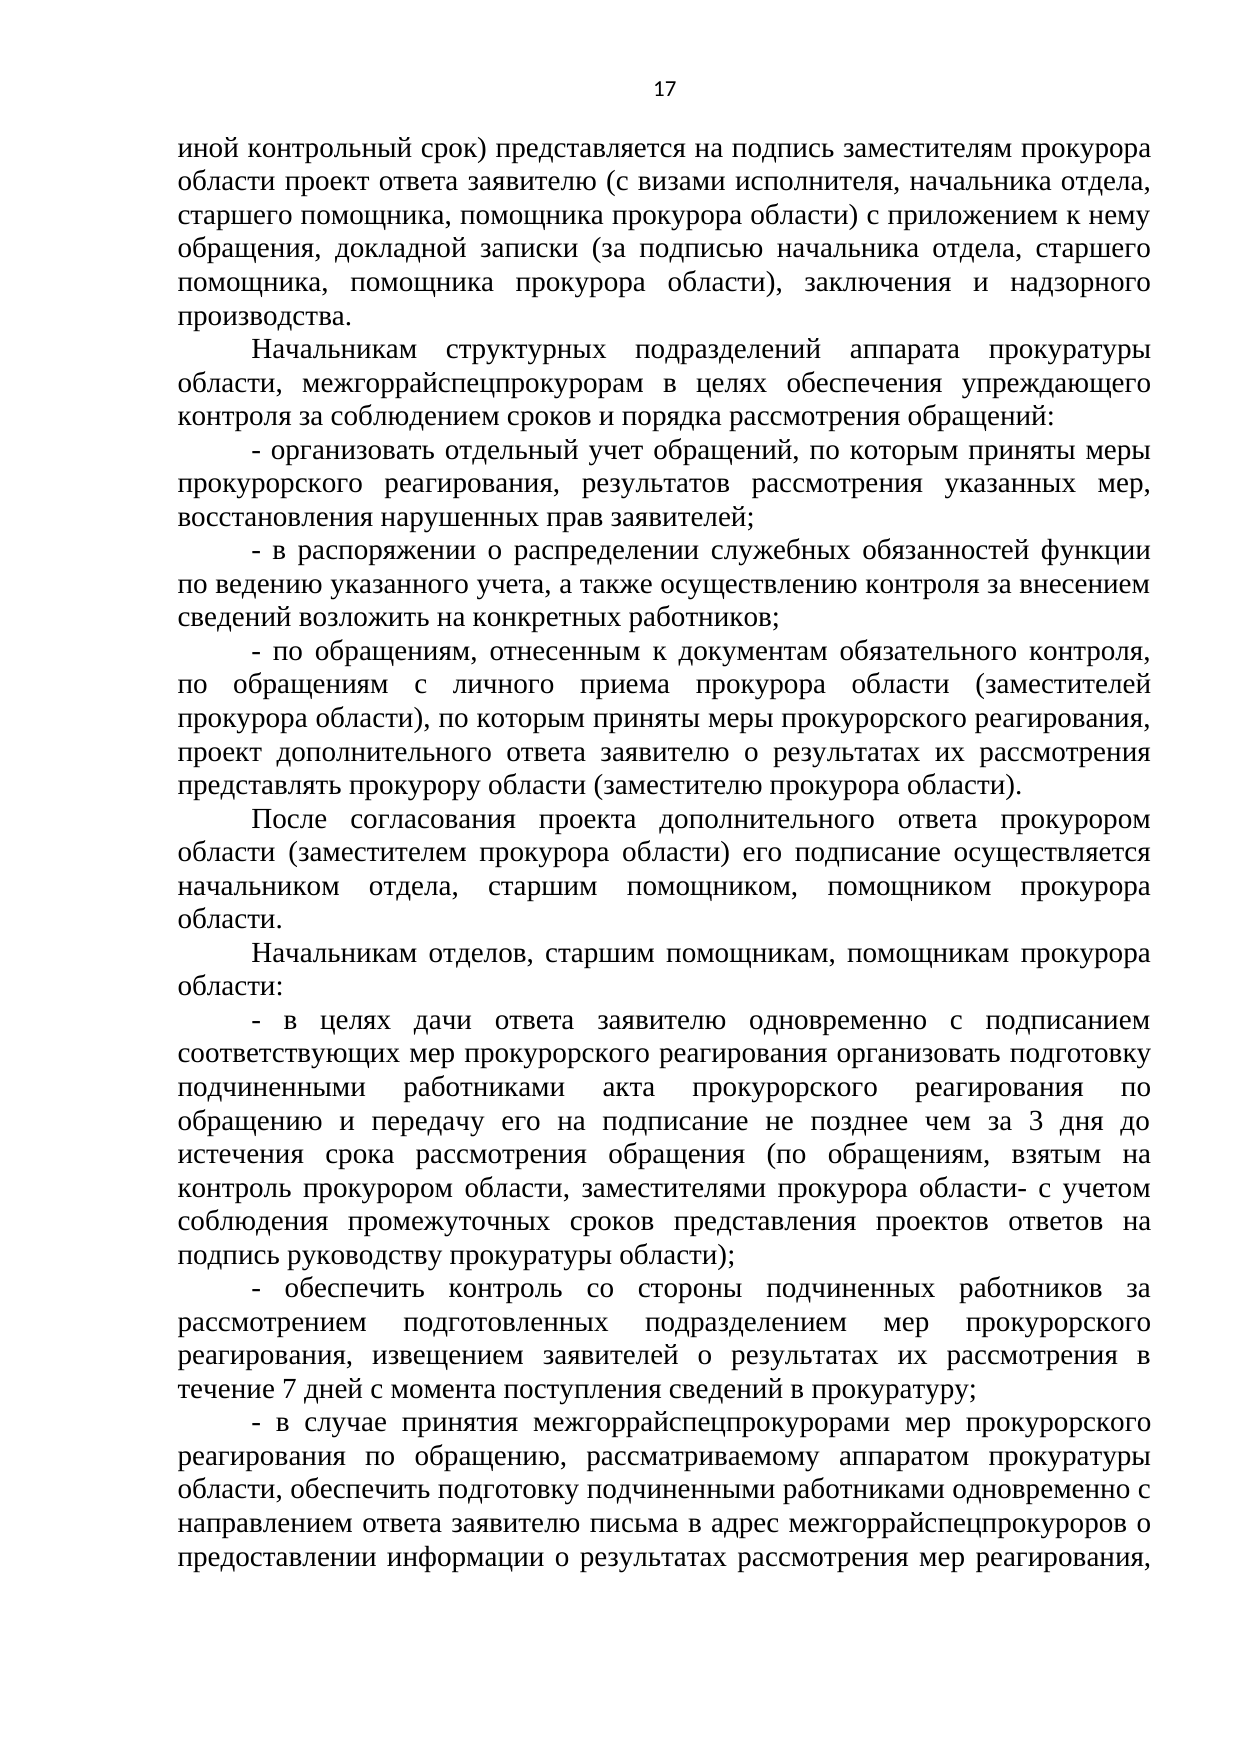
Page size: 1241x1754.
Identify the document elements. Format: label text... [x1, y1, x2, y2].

text - обеспечить контроль со стороны подчиненных работников за рассмотрением подготовленных подразделением мер прокурорского реагирования, извещением заявителей о результатах их рассмотрения в течение 7 дней с момента поступления сведений в прокуратуру; [177, 1270, 1152, 1404]
text Начальникам отделов, старшим помощникам, помощникам прокурора области: [177, 935, 1152, 1002]
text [177, 130, 1152, 331]
text Начальникам структурных подразделений аппарата прокуратуры области, межгоррайспецпрокурорам в целях обеспечения упреждающего контроля за соблюдением сроков и порядка рассмотрения обращений: [177, 331, 1152, 432]
text - в целях дачи ответа заявителю одновременно с подписанием соответствующих мер прокурорского реагирования организовать подготовку подчиненными работниками акта прокурорского реагирования по обращению и передачу его на подписание не позднее чем за 3 дня до истечения срока рассмотрения обращения (по обращениям, взятым на контроль прокурором области, заместителями прокурора области- с учетом соблюдения промежуточных сроков представления проектов ответов на подпись руководству прокуратуры области); [177, 1002, 1152, 1270]
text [177, 1404, 1152, 1572]
text - по обращениям, отнесенным к документам обязательного контроля, по обращениям с личного приема прокурора области (заместителей прокурора области), по которым приняты меры прокурорского реагирования, проект дополнительного ответа заявителю о результатах их рассмотрения представлять прокурору области (заместителю прокурора области). [177, 633, 1152, 801]
text После согласования проекта дополнительного ответа прокурором области (заместителем прокурора области) его подписание осуществляется начальником отдела, старшим помощником, помощником прокурора области. [177, 801, 1152, 935]
text - в распоряжении о распределении служебных обязанностей функции по ведению указанного учета, а также осуществлению контроля за внесением сведений возложить на конкретных работников; [177, 532, 1152, 633]
text - организовать отдельный учет обращений, по которым приняты меры прокурорского реагирования, результатов рассмотрения указанных мер, восстановления нарушенных прав заявителей; [177, 432, 1152, 532]
